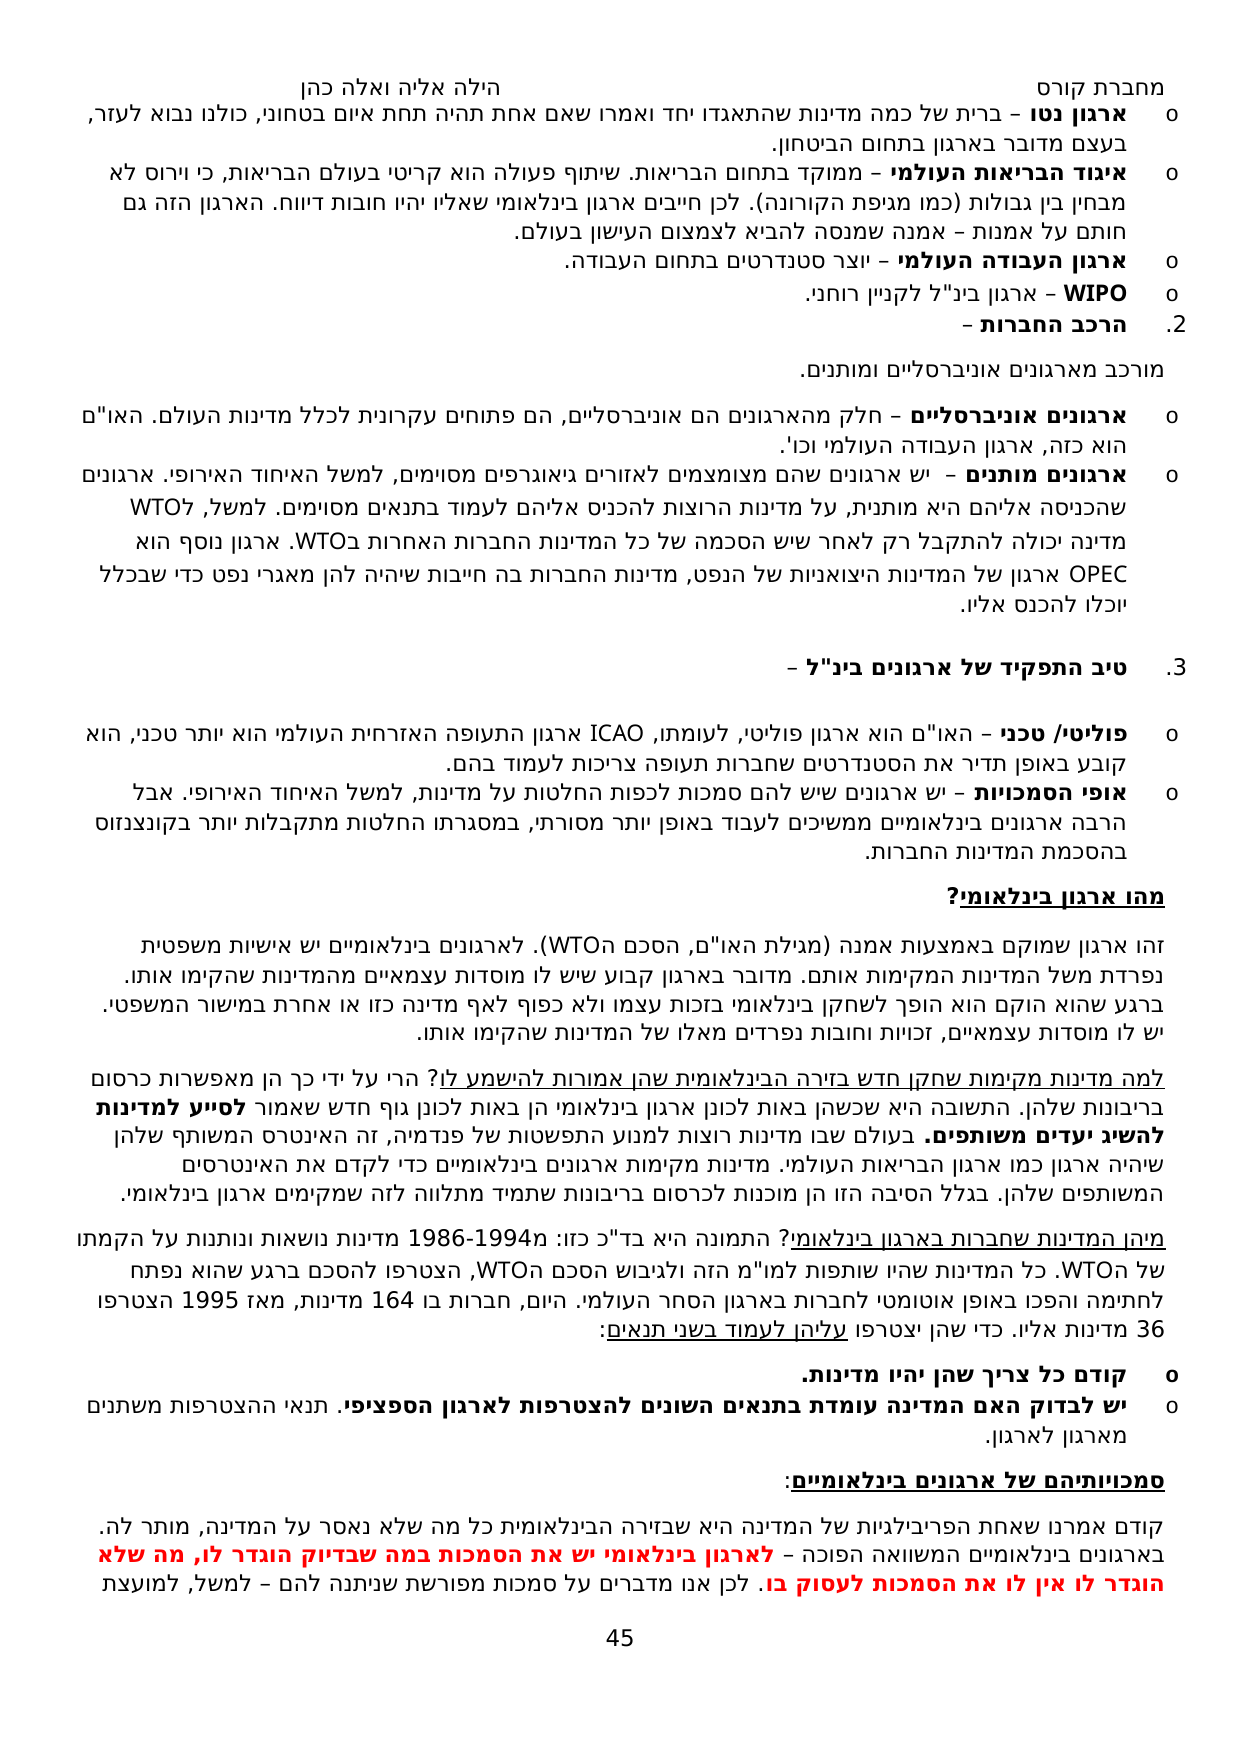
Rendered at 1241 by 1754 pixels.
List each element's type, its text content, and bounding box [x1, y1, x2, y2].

list ארגון נטו – ברית של כמה מדינות שהתאגדו יחד ואמרו שאם אחת תהיה תחת איום בטחוני, כולנו נבוא לעזר, בעצם מדובר בארגון בתחום הביטחון. [75, 100, 1165, 157]
text זהו ארגון שמוקם באמצעות אמנה (מגילת האו"ם, הסכם הWTO). לארגונים בינלאומיים יש אישיות משפטית נפרדת משל המדינות המקימות אותם. מדובר בארגון קבוע שיש לו מוסדות עצמאיים מהמדינות שהקימו אותו. ברגע שהוא הוקם הוא הופך לשחקן בינלאומי בזכות עצמו ולא כפוף לאף מדינה כזו או אחרת במישור המשפטי. יש לו מוסדות עצמאיים, זכויות וחובות נפרדים מאלו של המדינות שהקימו אותו. [75, 929, 1165, 1046]
list יש לבדוק האם המדינה עומדת בתנאים השונים להצטרפות לארגון הספציפי. תנאי ההצטרפות משתנים מארגון לארגון. [75, 1392, 1165, 1449]
list ארגון העבודה העולמי – יוצר סטנדרטים בתחום העבודה. [75, 247, 1165, 275]
list פוליטי/ טכני – האו"ם הוא ארגון פוליטי, לעומתו, ICAO ארגון התעופה האזרחית העולמי הוא יותר טכני, הוא קובע באופן תדיר את הסטנדרטים שחברות תעופה צריכות לעמוד בהם. [75, 717, 1165, 777]
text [75, 1513, 1165, 1597]
list אופי הסמכויות – יש ארגונים שיש להם סמכות לכפות החלטות על מדינות, למשל האיחוד האירופי. אבל הרבה ארגונים בינלאומיים ממשיכים לעבוד באופן יותר מסורתי, במסגרתו החלטות מתקבלות יותר בקונצנזוס בהסכמת המדינות החברות. [75, 779, 1165, 864]
text מהו ארגון בינלאומי? [75, 883, 1165, 910]
list קודם כל צריך שהן יהיו מדינות. [75, 1362, 1165, 1390]
list ארגונים מותנים – יש ארגונים שהם מצומצמים לאזורים גיאוגרפים מסוימים, למשל האיחוד האירופי. ארגונים שהכניסה אליהם היא מותנית, על מדינות הרוצות להכניס אליהם לעמוד בתנאים מסוימים. למשל, לWTO מדינה יכולה להתקבל רק לאחר שיש הסכמה של כל המדינות החברות האחרות בWTO. ארגון נוסף הוא OPEC ארגון של המדינות היצואניות של הנפט, מדינות החברות בה חייבות שיהיה להן מאגרי נפט כדי שבכלל יוכלו להכנס אליו. [75, 461, 1165, 618]
text סמכויותיהם של ארגונים בינלאומיים: [75, 1467, 1165, 1494]
text מורכב מארגונים אוניברסליים ומותנים. [75, 357, 1165, 383]
list הרכב החברות – [75, 311, 1165, 338]
text מיהן המדינות שחברות בארגון בינלאומי? התמונה היא בד"כ כזו: מ1986-1994 מדינות נושאות ונותנות על הקמתו של הWTO. כל המדינות שהיו שותפות למו"מ הזה ולגיבוש הסכם הWTO, הצטרפו להסכם ברגע שהוא נפתח לחתימה והפכו באופן אוטומטי לחברות בארגון הסחר העולמי. היום, חברות בו 164 מדינות, מאז 1995 הצטרפו 36 מדינות אליו. כדי שהן יצטרפו עליהן לעמוד בשני תנאים: [75, 1225, 1165, 1343]
text למה מדינות מקימות שחקן חדש בזירה הבינלאומית שהן אמורות להישמע לו? הרי על ידי כך הן מאפשרות כרסום בריבונות שלהן. התשובה היא שכשהן באות לכונן ארגון בינלאומי הן באות לכונן גוף חדש שאמור לסייע למדינות להשיג יעדים משותפים. בעולם שבו מדינות רוצות למנוע התפשטות של פנדמיה, זה האינטרס המשותף שלהן שיהיה ארגון כמו ארגון הבריאות העולמי. מדינות מקימות ארגונים בינלאומיים כדי לקדם את האינטרסים המשותפים שלהן. בגלל הסיבה הזו הן מוכנות לכרסום בריבונות שתמיד מתלווה לזה שמקימים ארגון בינלאומי. [75, 1065, 1165, 1207]
list איגוד הבריאות העולמי – ממוקד בתחום הבריאות. שיתוף פעולה הוא קריטי בעולם הבריאות, כי וירוס לא מבחין בין גבולות (כמו מגיפת הקורונה). לכן חייבים ארגון בינלאומי שאליו יהיו חובות דיווח. הארגון הזה גם חותם על אמנות – אמנה שמנסה להביא לצמצום העישון בעולם. [75, 159, 1165, 245]
list ארגונים אוניברסליים – חלק מהארגונים הם אוניברסליים, הם פתוחים עקרונית לכלל מדינות העולם. האו"ם הוא כזה, ארגון העבודה העולמי וכו'. [75, 402, 1165, 459]
list WIPO – ארגון בינ"ל לקניין רוחני. [75, 277, 1165, 309]
list טיב התפקיד של ארגונים בינ"ל – [75, 654, 1165, 681]
